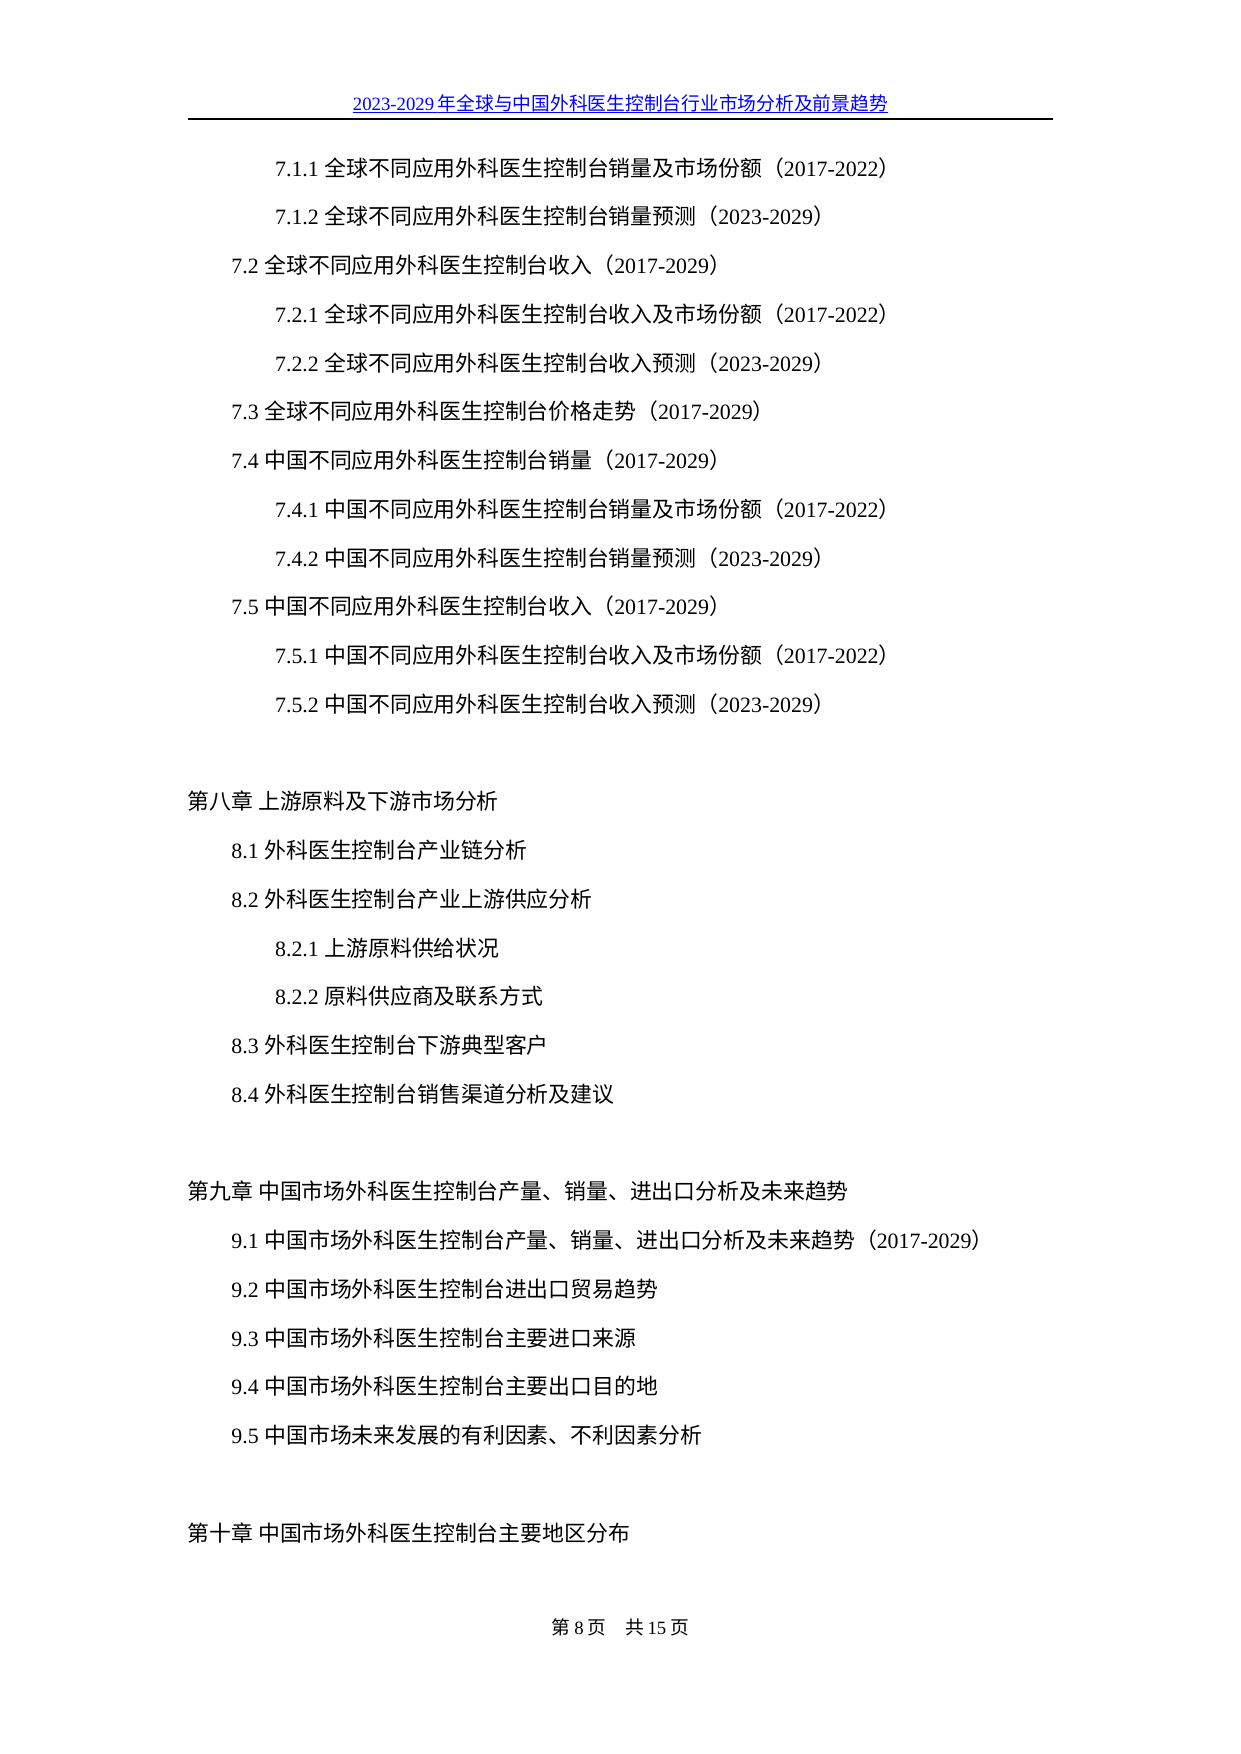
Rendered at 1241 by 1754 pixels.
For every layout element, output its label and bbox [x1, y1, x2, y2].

text [187, 150, 1053, 1548]
